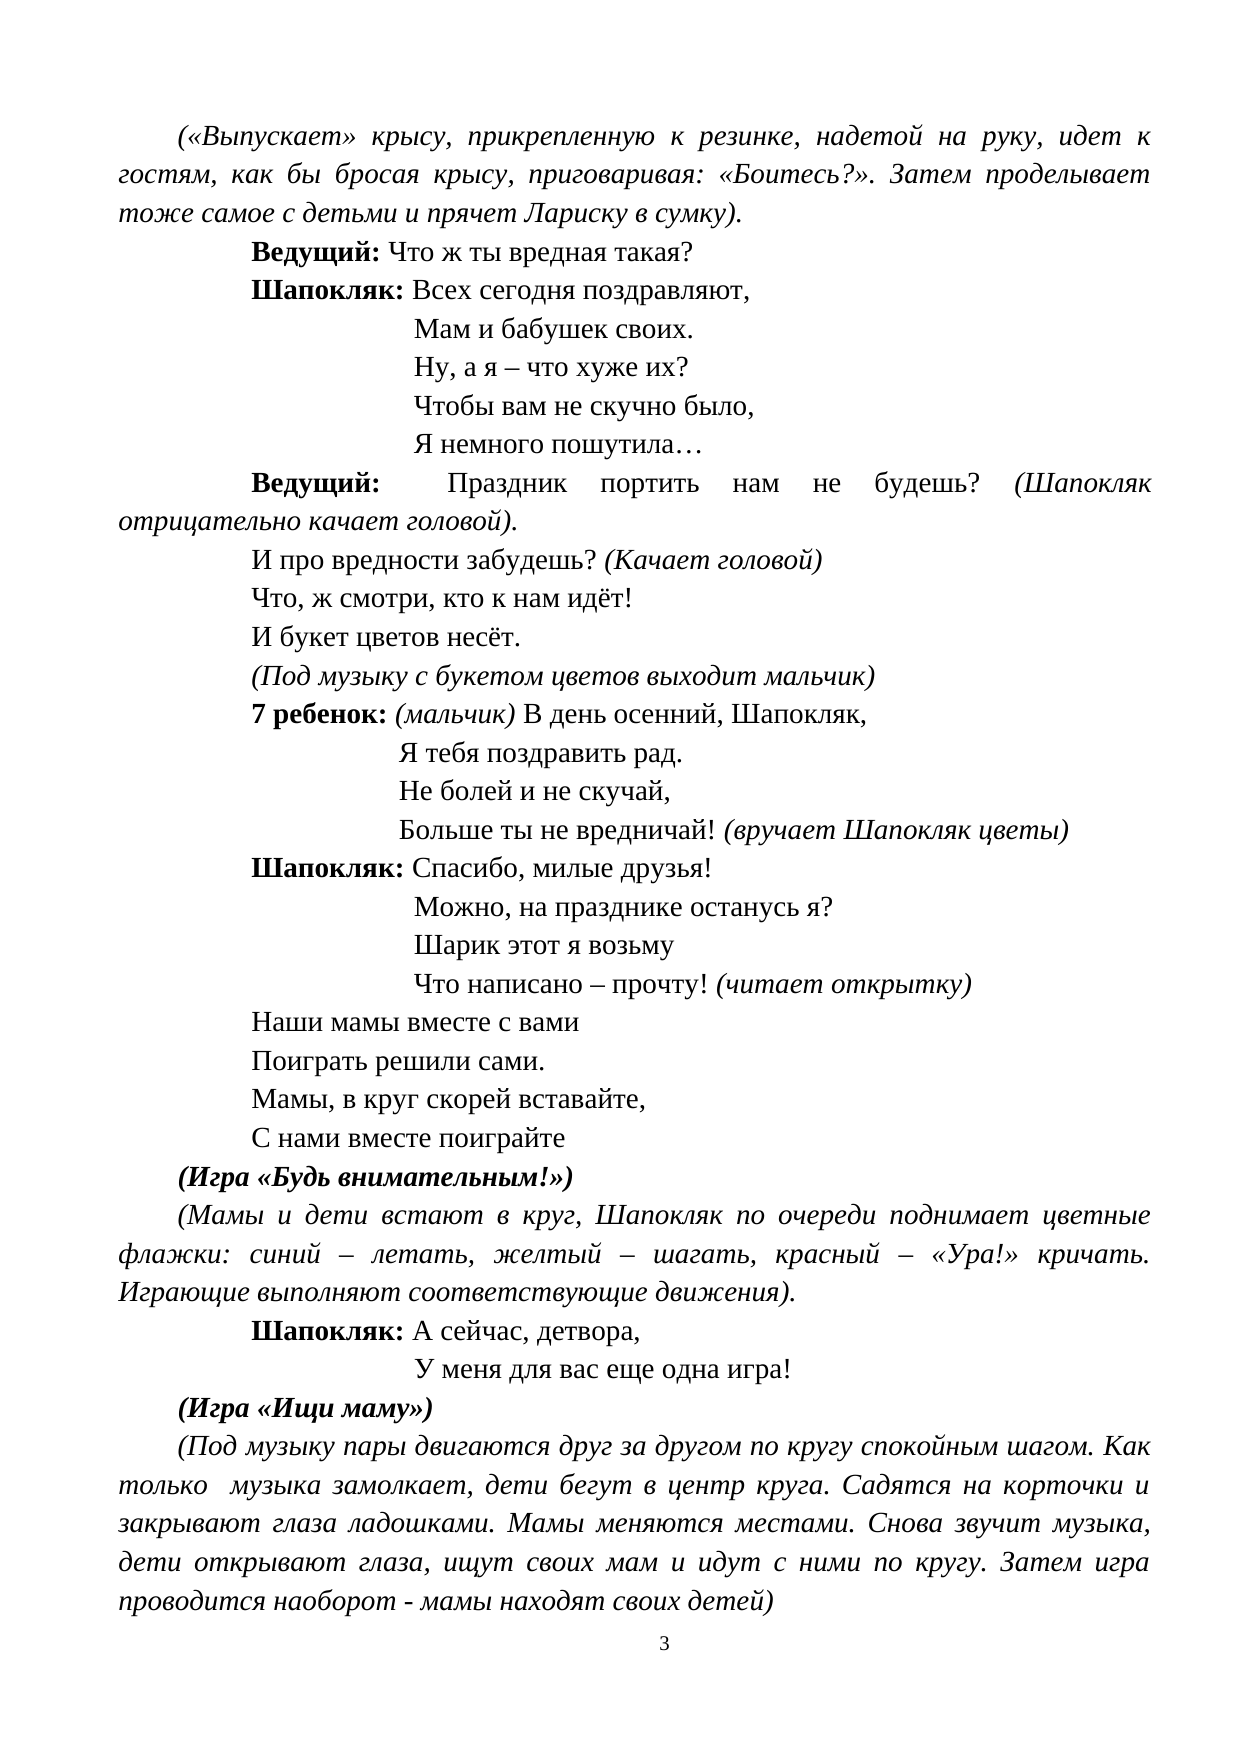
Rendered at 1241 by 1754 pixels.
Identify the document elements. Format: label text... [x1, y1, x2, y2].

text (Под музыку с букетом цветов выходит мальчик) [118, 658, 1152, 691]
text Шапокляк: Всех сегодня поздравляют, [118, 272, 1152, 306]
text (Игра «Будь внимательным!») [118, 1159, 1152, 1192]
text Шапокляк: Спасибо, милые друзья! [118, 850, 1152, 884]
text Мамы, в круг скорей вставайте, [118, 1082, 1152, 1115]
text И про вредности забудешь? (Качает головой) [118, 542, 1152, 576]
text С нами вместе поиграйте [118, 1120, 1152, 1154]
text (Мамы и дети встают в круг, Шапокляк по очереди поднимает цветные флажки: синий – летать, желтый – шагать, красный – «Ура!» кричать. Играющие выполняют соответствующие движения). [118, 1197, 1152, 1308]
text И букет цветов несёт. [118, 619, 1152, 653]
text Мам и бабушек своих. [118, 311, 1152, 344]
text Что написано – прочту! (читает открытку) [118, 966, 1152, 999]
text Я тебя поздравить рад. [118, 735, 1152, 768]
text (Под музыку пары двигаются друг за другом по кругу спокойным шагом. Как только музыка замолкает, дети бегут в центр круга. Садятся на корточки и закрывают глаза ладошками. Мамы меняются местами. Снова звучит музыка, дети открывают глаза, ищут своих мам и идут с ними по кругу. Затем игра проводится наоборот - мамы находят своих детей) [118, 1428, 1152, 1616]
text Шапокляк: А сейчас, детвора, [118, 1313, 1152, 1346]
text Что, ж смотри, кто к нам идёт! [118, 581, 1152, 614]
text (Игра «Ищи маму») [118, 1390, 1152, 1423]
text Поиграть решили сами. [118, 1043, 1152, 1077]
text Я немного пошутила… [118, 426, 1152, 460]
text Больше ты не вредничай! (вручает Шапокляк цветы) [118, 812, 1152, 845]
text У меня для вас еще одна игра! [118, 1351, 1152, 1385]
text («Выпускает» крысу, прикрепленную к резинке, надетой на руку, идет к гостям, как бы бросая крысу, приговаривая: «Боитесь?». Затем проделывает тоже самое с детьми и прячет Лариску в сумку). [118, 118, 1152, 229]
text Чтобы вам не скучно было, [118, 388, 1152, 421]
text Шарик этот я возьму [118, 927, 1152, 961]
text Ведущий: Праздник портить нам не будешь? (Шапокляк отрицательно качает головой). [118, 465, 1152, 537]
text Ведущий: Что ж ты вредная такая? [118, 234, 1152, 267]
text 7 ребенок: (мальчик) В день осенний, Шапокляк, [118, 696, 1152, 730]
text Наши мамы вместе с вами [118, 1004, 1152, 1038]
text Не болей и не скучай, [118, 773, 1152, 807]
text Можно, на празднике останусь я? [118, 889, 1152, 922]
text Ну, а я – что хуже их? [118, 349, 1152, 383]
